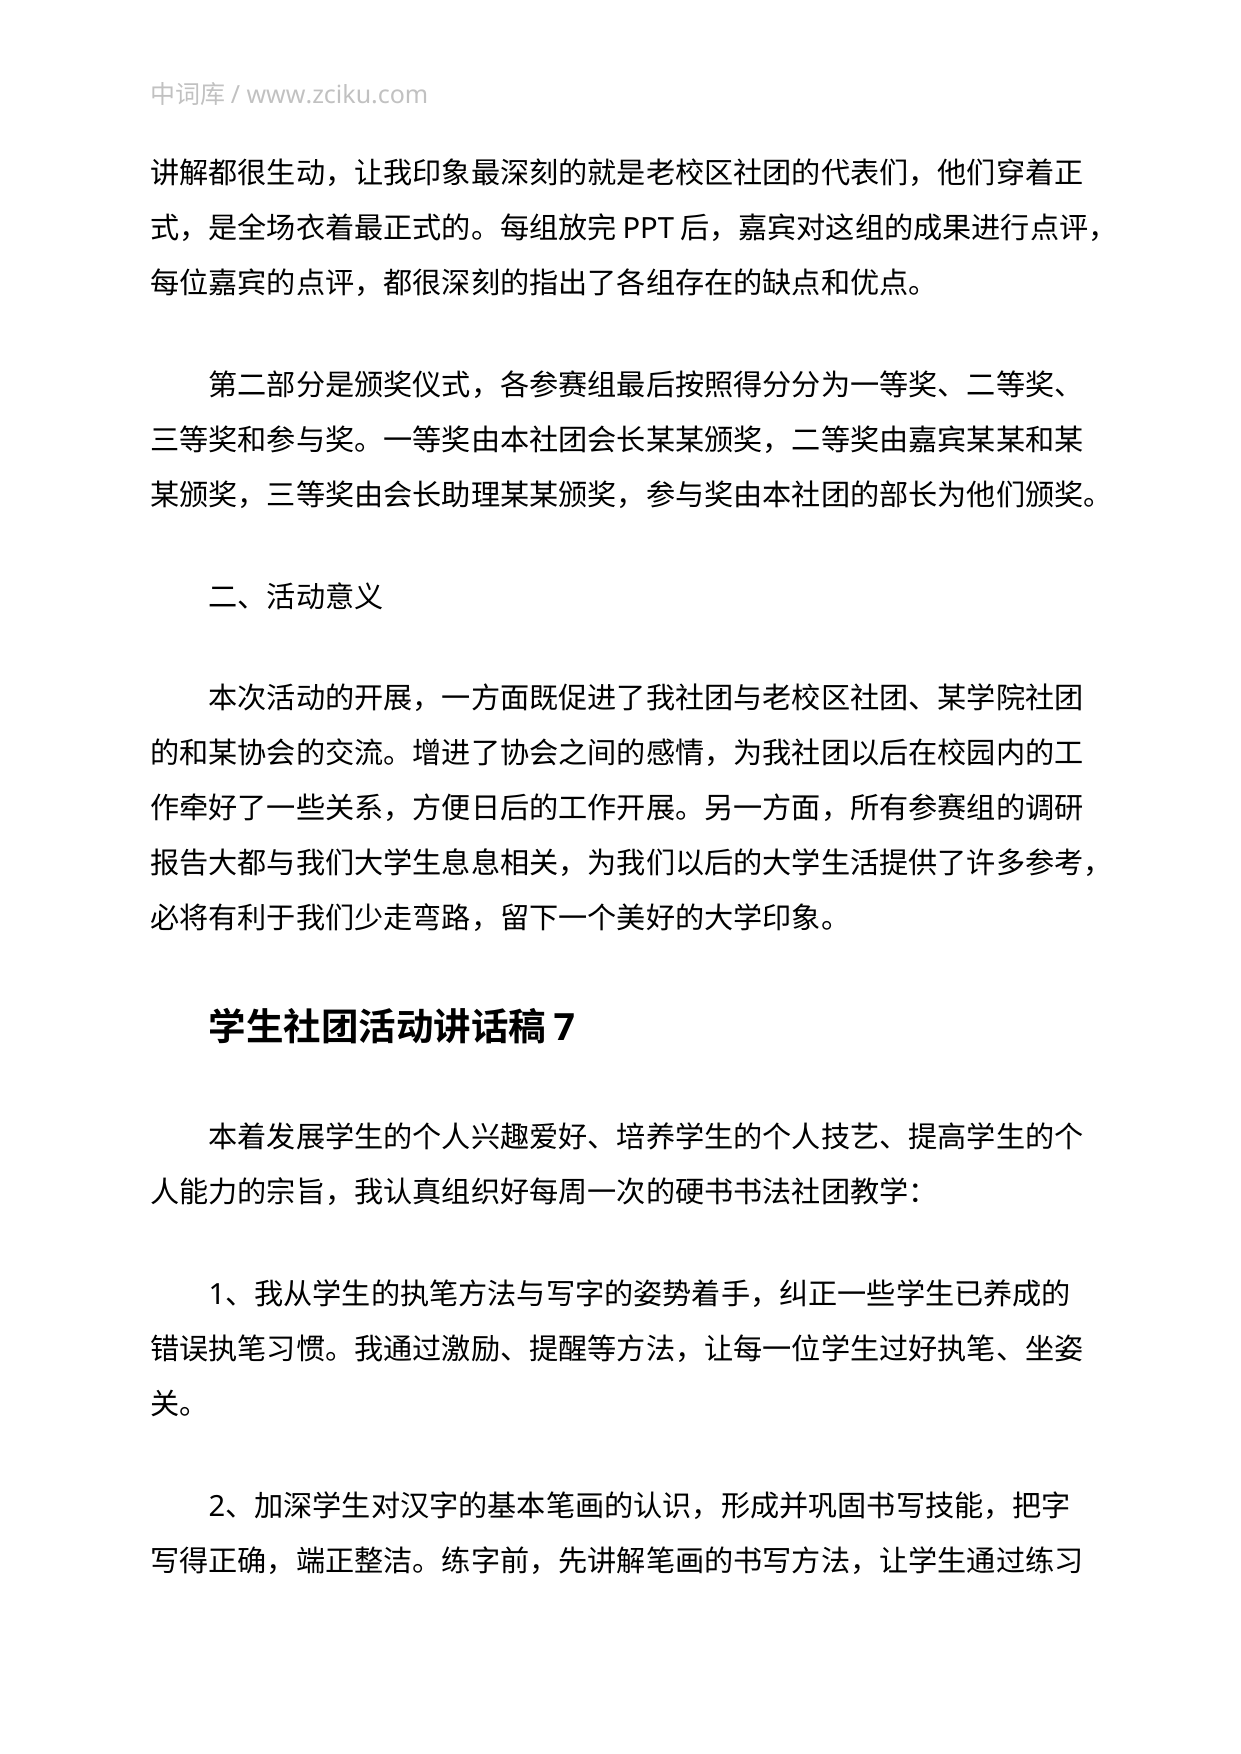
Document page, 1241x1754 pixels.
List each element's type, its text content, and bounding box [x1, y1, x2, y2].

text 本着发展学生的个人兴趣爱好、培养学生的个人技艺、提高学生的个人能力的宗旨，我认真组织好每周一次的硬书书法社团教学： [150, 1114, 1090, 1211]
text 二、活动意义 [150, 573, 1090, 616]
text 学生社团活动讲话稿7 [150, 996, 1090, 1051]
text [150, 1482, 1090, 1579]
text 1、我从学生的执笔方法与写字的姿势着手，纠正一些学生已养成的错误执笔习惯。我通过激励、提醒等方法，让每一位学生过好执笔、坐姿关。 [150, 1271, 1090, 1423]
text 本次活动的开展，一方面既促进了我社团与老校区社团、某学院社团的和某协会的交流。增进了协会之间的感情，为我社团以后在校园内的工作牵好了一些关系，方便日后的工作开展。另一方面，所有参赛组的调研报告大都与我们大学生息息相关，为我们以后的大学生活提供了许多参考，必将有利于我们少走弯路，留下一个美好的大学印象。 [150, 675, 1090, 937]
text 第二部分是颁奖仪式，各参赛组最后按照得分分为一等奖、二等奖、三等奖和参与奖。一等奖由本社团会长某某颁奖，二等奖由嘉宾某某和某某颁奖，三等奖由会长助理某某颁奖，参与奖由本社团的部长为他们颁奖。 [150, 362, 1090, 514]
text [150, 150, 1090, 302]
